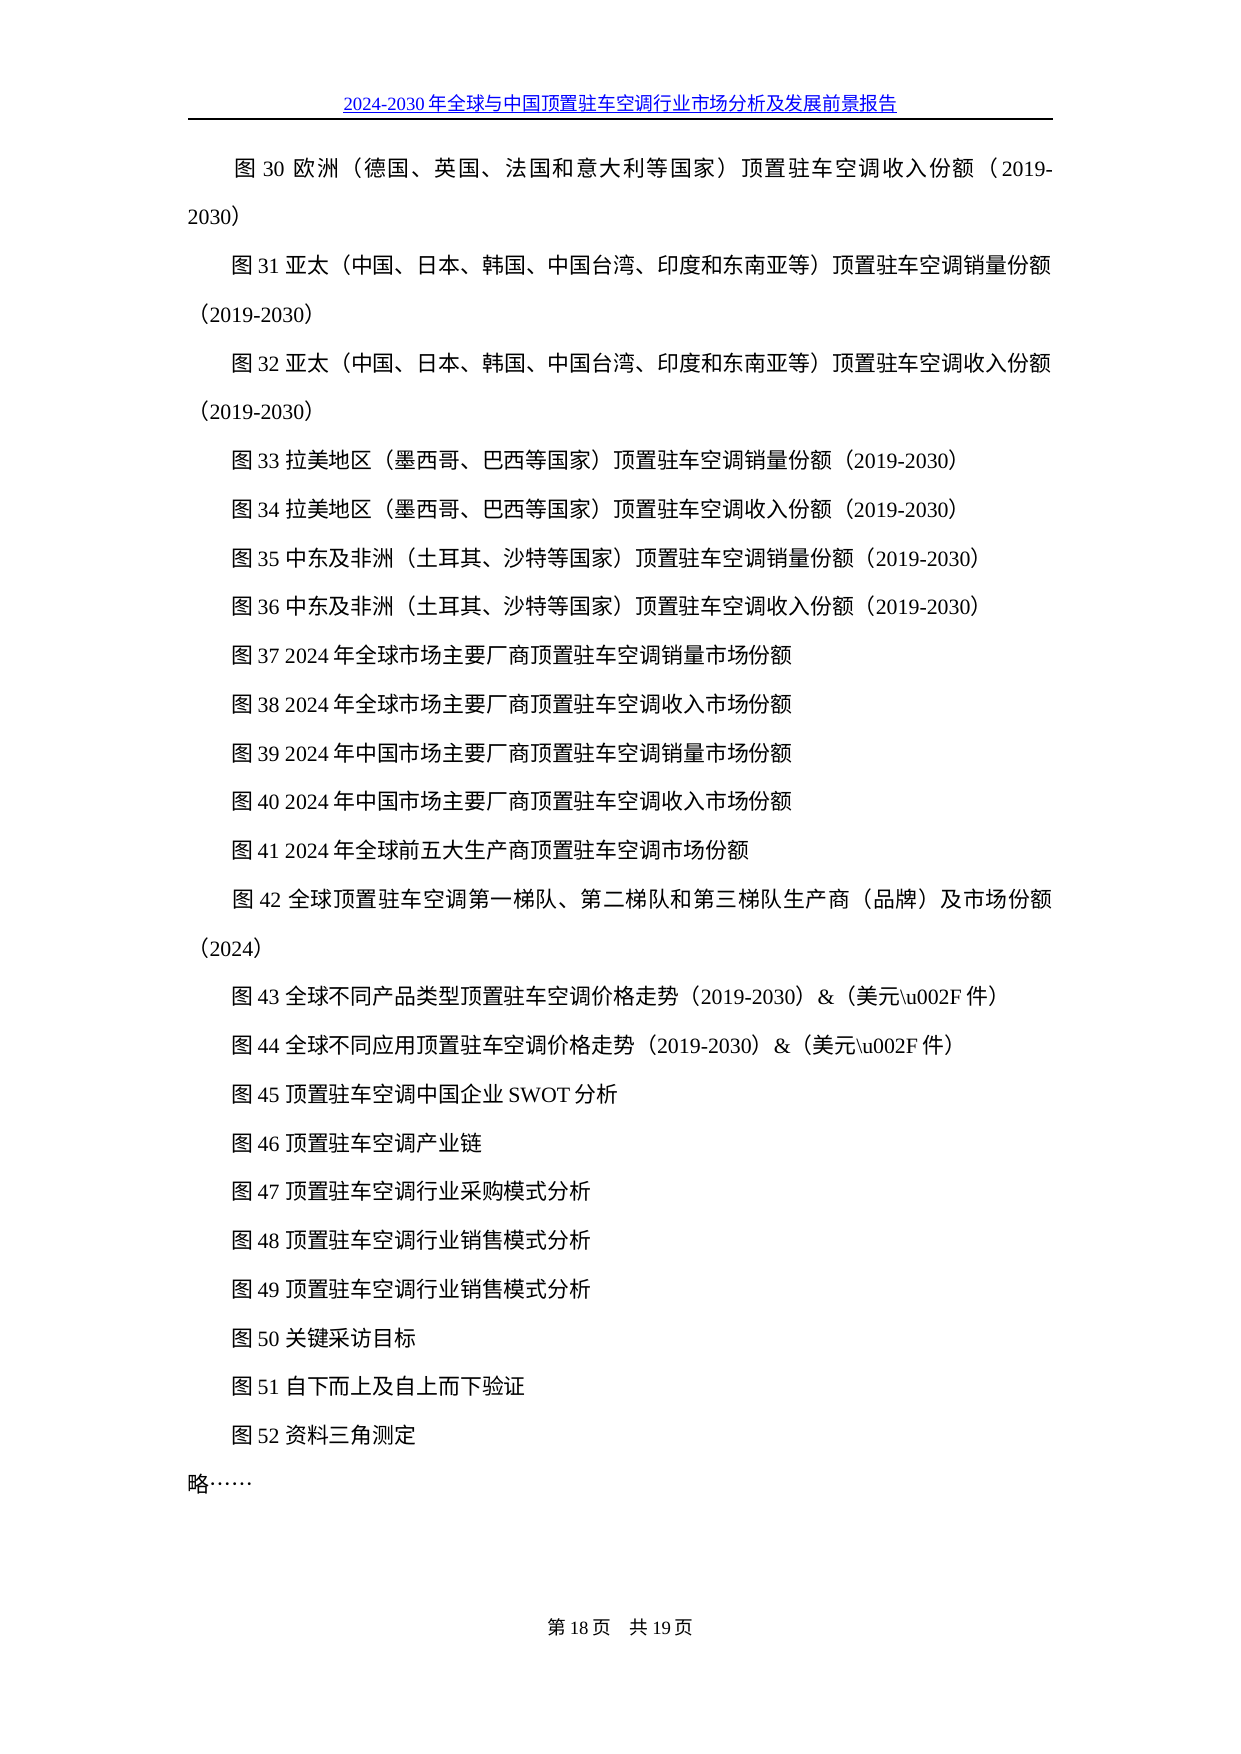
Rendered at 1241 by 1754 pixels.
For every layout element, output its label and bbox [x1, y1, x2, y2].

text [187, 150, 1053, 1499]
